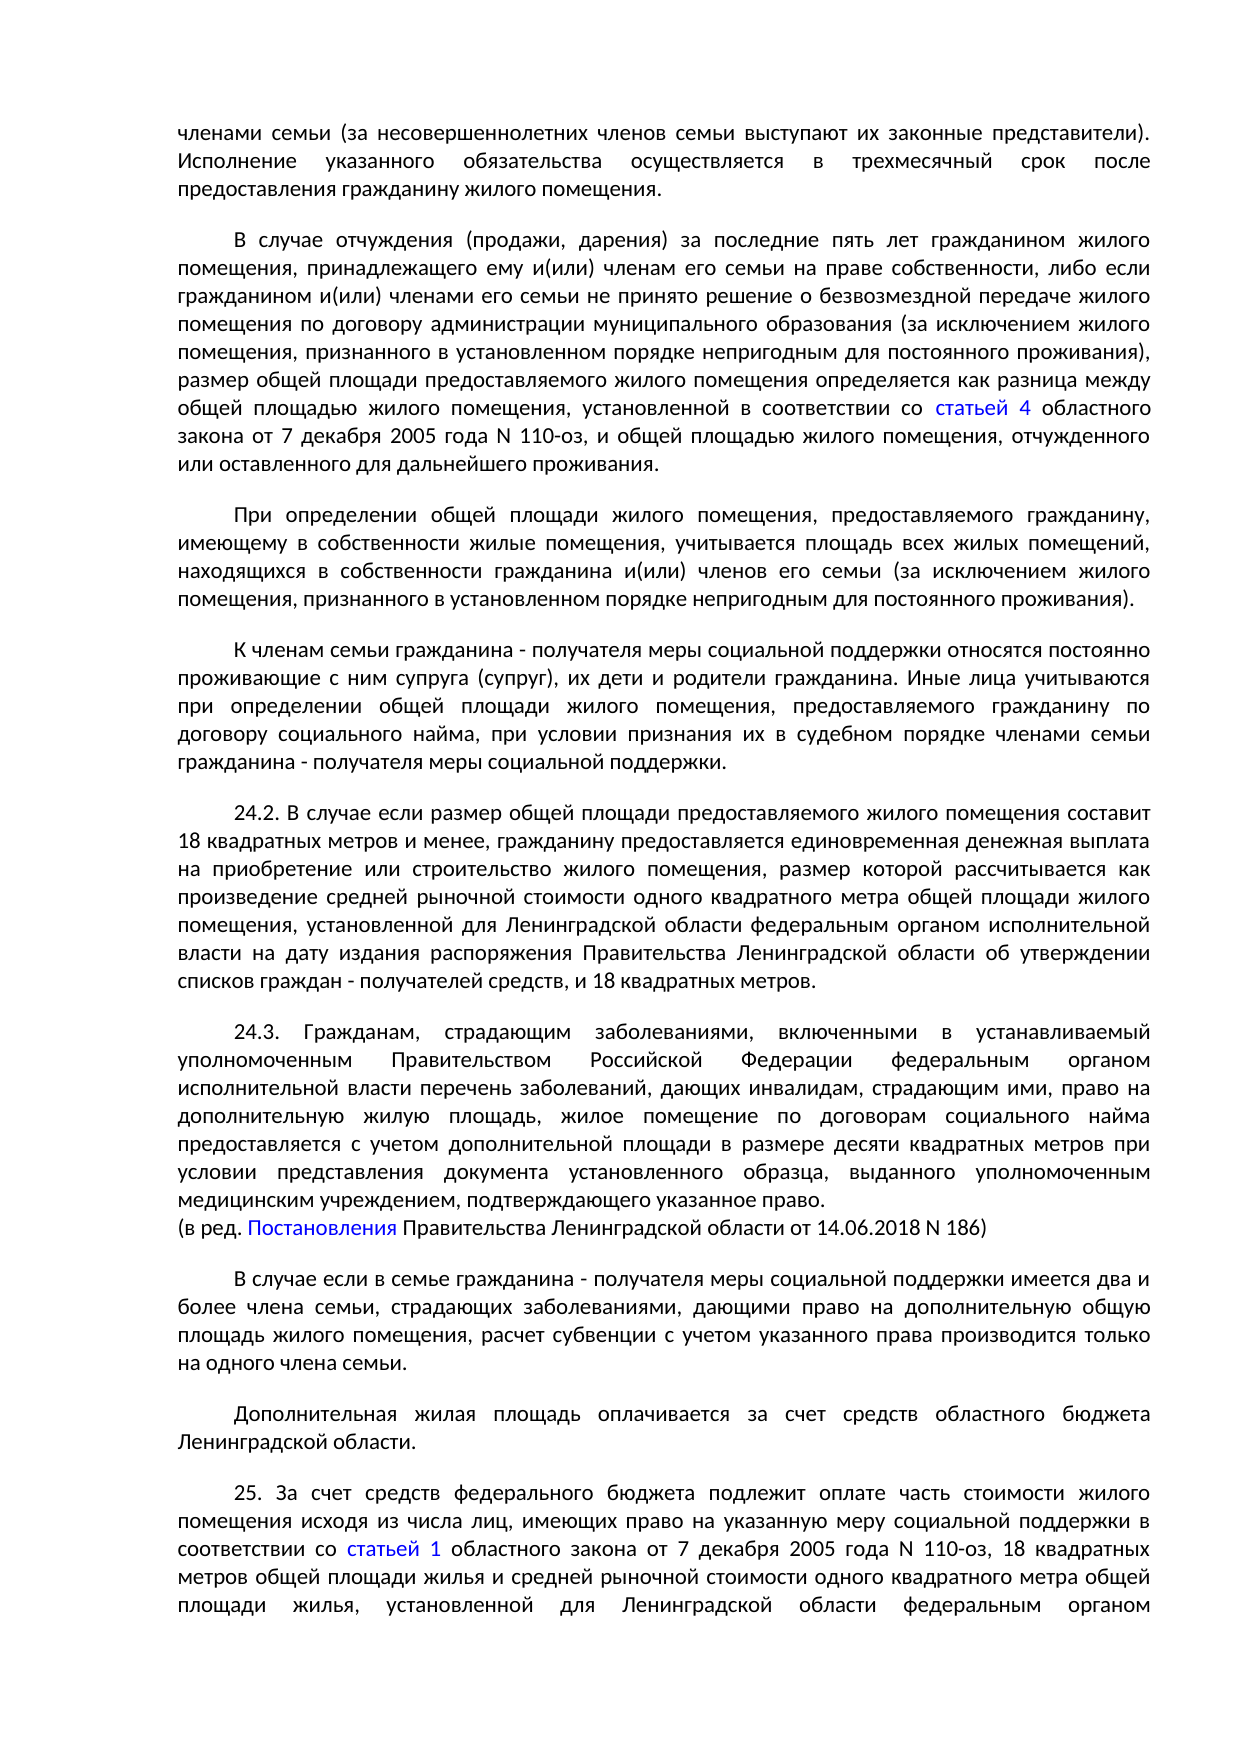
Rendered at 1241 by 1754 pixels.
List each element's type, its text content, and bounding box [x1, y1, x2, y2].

text (в ред. Постановления Правительства Ленинградской области от 14.06.2018 N 186) [177, 1213, 1152, 1241]
text В случае если в семье гражданина - получателя меры социальной поддержки имеется два и более члена семьи, страдающих заболеваниями, дающими право на дополнительную общую площадь жилого помещения, расчет субвенции с учетом указанного права производится только на одного члена семьи. [177, 1264, 1152, 1376]
text При определении общей площади жилого помещения, предоставляемого гражданину, имеющему в собственности жилые помещения, учитывается площадь всех жилых помещений, находящихся в собственности гражданина и(или) членов его семьи (за исключением жилого помещения, признанного в установленном порядке непригодным для постоянного проживания). [177, 500, 1152, 612]
text К членам семьи гражданина - получателя меры социальной поддержки относятся постоянно проживающие с ним супруга (супруг), их дети и родители гражданина. Иные лица учитываются при определении общей площади жилого помещения, предоставляемого гражданину по договору социального найма, при условии признания их в судебном порядке членами семьи гражданина - получателя меры социальной поддержки. [177, 635, 1152, 775]
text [177, 1478, 1152, 1618]
text 24.3. Гражданам, страдающим заболеваниями, включенными в устанавливаемый уполномоченным Правительством Российской Федерации федеральным органом исполнительной власти перечень заболеваний, дающих инвалидам, страдающим ими, право на дополнительную жилую площадь, жилое помещение по договорам социального найма предоставляется с учетом дополнительной площади в размере десяти квадратных метров при условии представления документа установленного образца, выданного уполномоченным медицинским учреждением, подтверждающего указанное право. [177, 1017, 1152, 1213]
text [177, 118, 1152, 202]
text Дополнительная жилая площадь оплачивается за счет средств областного бюджета Ленинградской области. [177, 1399, 1152, 1455]
text 24.2. В случае если размер общей площади предоставляемого жилого помещения составит 18 квадратных метров и менее, гражданину предоставляется единовременная денежная выплата на приобретение или строительство жилого помещения, размер которой рассчитывается как произведение средней рыночной стоимости одного квадратного метра общей площади жилого помещения, установленной для Ленинградской области федеральным органом исполнительной власти на дату издания распоряжения Правительства Ленинградской области об утверждении списков граждан - получателей средств, и 18 квадратных метров. [177, 798, 1152, 994]
text В случае отчуждения (продажи, дарения) за последние пять лет гражданином жилого помещения, принадлежащего ему и(или) членам его семьи на праве собственности, либо если гражданином и(или) членами его семьи не принято решение о безвозмездной передаче жилого помещения по договору администрации муниципального образования (за исключением жилого помещения, признанного в установленном порядке непригодным для постоянного проживания), размер общей площади предоставляемого жилого помещения определяется как разница между общей площадью жилого помещения, установленной в соответствии со статьей 4 областного закона от 7 декабря 2005 года N 110-оз, и общей площадью жилого помещения, отчужденного или оставленного для дальнейшего проживания. [177, 225, 1152, 477]
